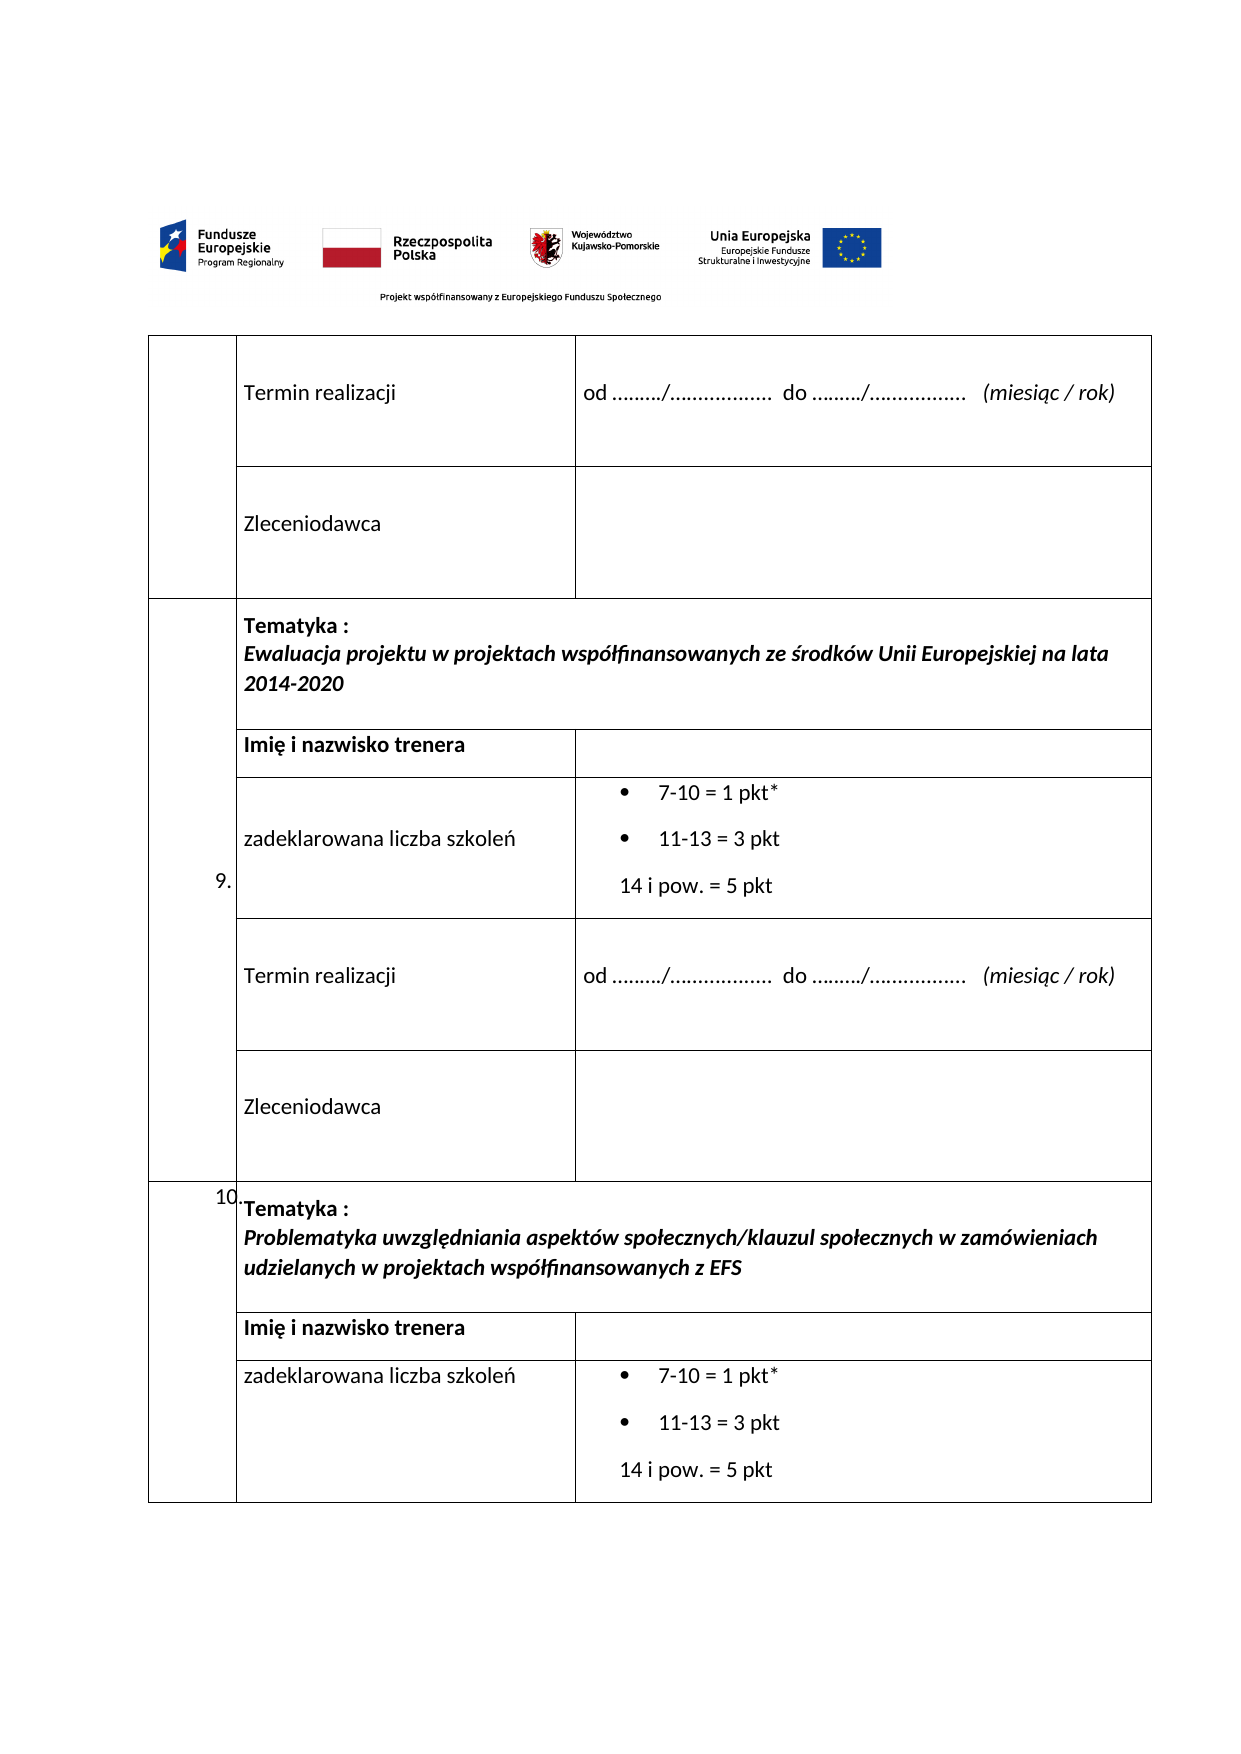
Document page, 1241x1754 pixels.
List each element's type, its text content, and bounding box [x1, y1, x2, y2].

table_cell Imię i nazwisko trenera [237, 1313, 575, 1360]
table_cell [149, 1182, 236, 1502]
table_cell [576, 730, 1151, 777]
table_cell [576, 467, 1151, 597]
picture [147, 206, 894, 307]
table_cell 7-10 = 1 pkt* 11-13 = 3 pkt 14 i pow. = 5 pkt [576, 778, 1151, 918]
table_cell zadeklarowana liczba szkoleń [237, 1361, 575, 1502]
table_cell od …..…./…............... do …..…./….............. (miesiąc / rok) [576, 919, 1151, 1049]
table_cell Zleceniodawca [237, 1051, 575, 1181]
table_cell Tematyka : Problematyka uwzględniania aspektów społecznych/klauzul społecznych w zamówieniach udzielanych w projektach współfinansowanych z EFS [237, 1182, 1151, 1312]
table_cell Tematyka : Ewaluacja projektu w projektach współfinansowanych ze środków Unii Europejskiej na lata 2014-2020 [237, 599, 1151, 729]
table_cell od …..…./…............... do …..…./….............. (miesiąc / rok) [576, 336, 1151, 466]
table_cell [576, 1051, 1151, 1181]
table_cell Zleceniodawca [237, 467, 575, 597]
table_cell Termin realizacji [237, 336, 575, 466]
table_cell [149, 599, 236, 1181]
table_cell 7-10 = 1 pkt* 11-13 = 3 pkt 14 i pow. = 5 pkt [576, 1361, 1151, 1502]
table_cell [576, 1313, 1151, 1360]
table_cell zadeklarowana liczba szkoleń [237, 778, 575, 918]
table_cell Termin realizacji [237, 919, 575, 1049]
table_cell Imię i nazwisko trenera [237, 730, 575, 777]
